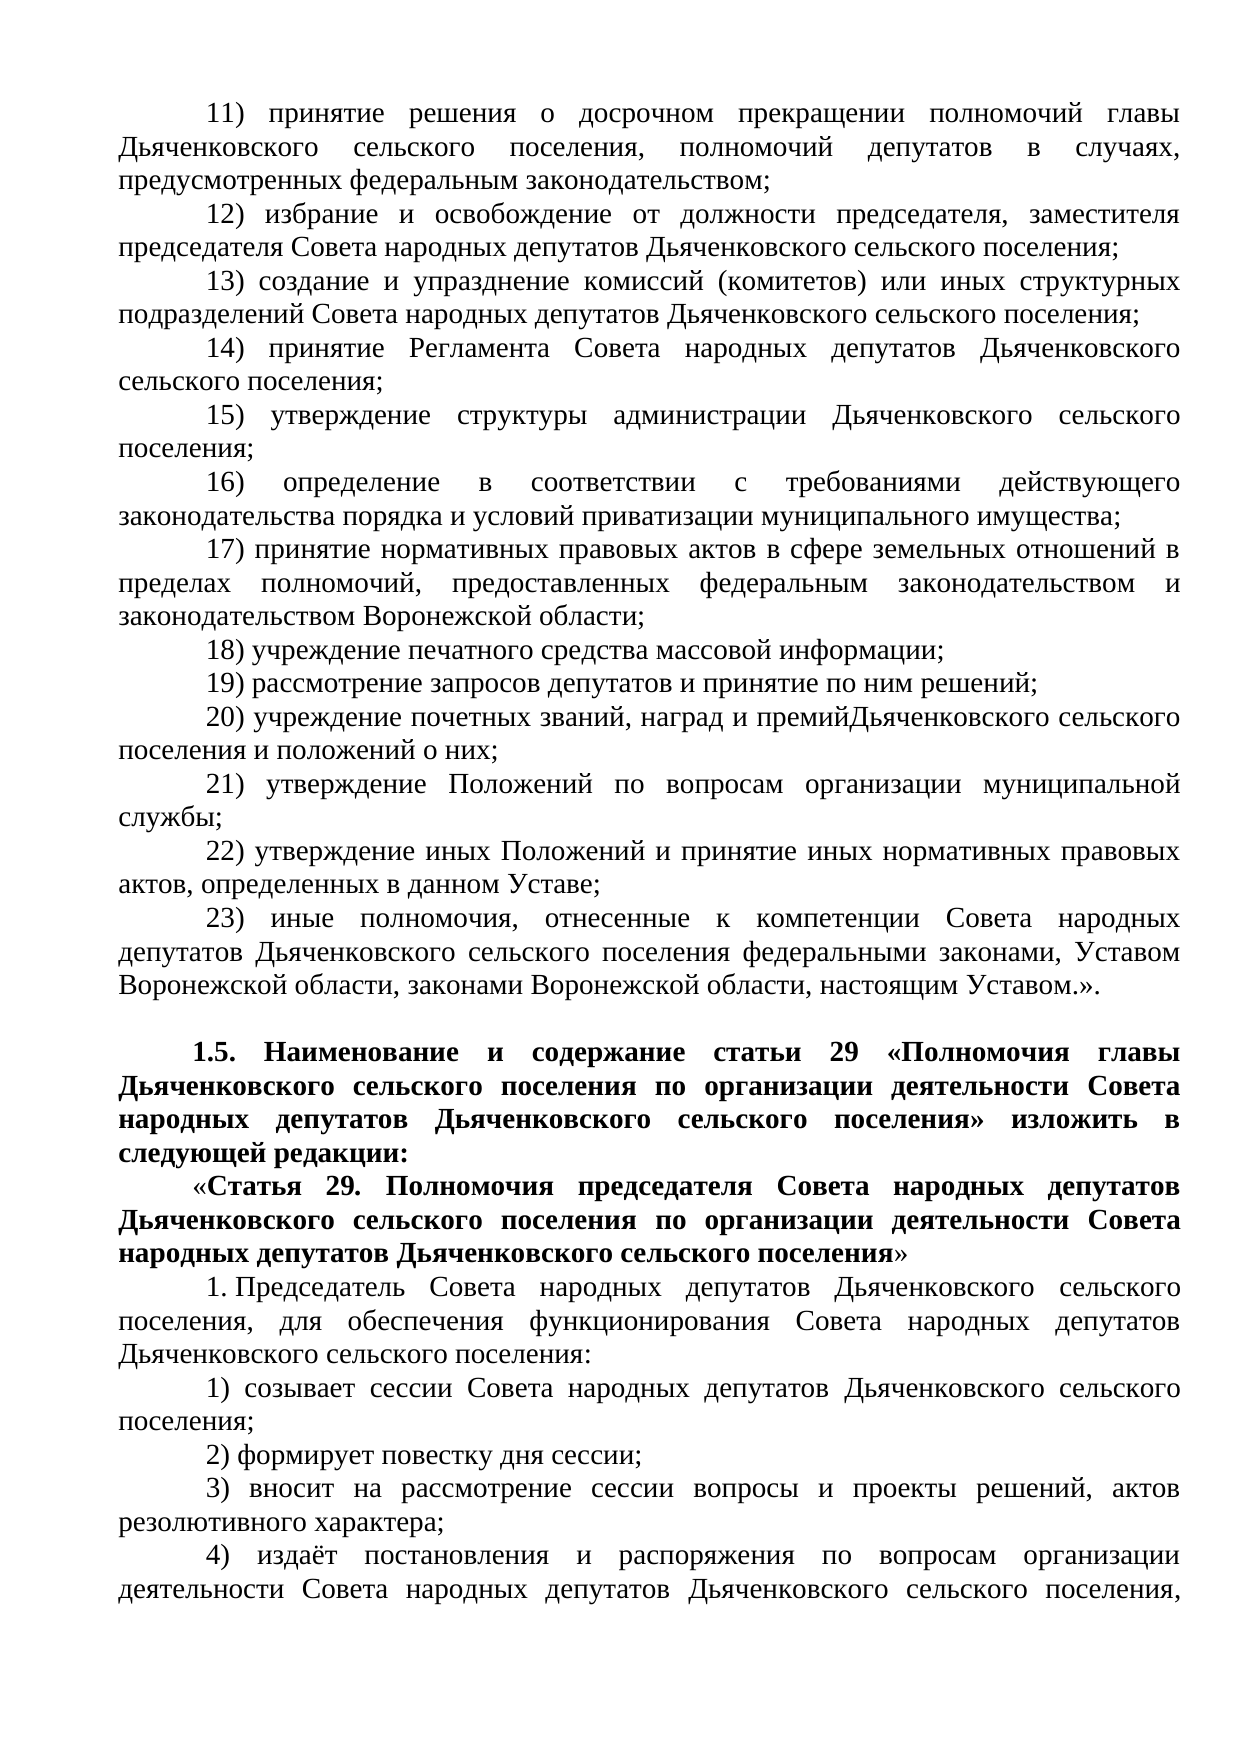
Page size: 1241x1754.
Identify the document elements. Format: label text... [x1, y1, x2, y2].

text 2) формирует повестку дня сессии; [118, 1437, 1181, 1470]
text «Статья 29. Полномочия председателя Совета народных депутатов Дьяченковского сельского поселения по организации деятельности Совета народных депутатов Дьяченковского сельского поселения» [118, 1168, 1181, 1269]
text 13) создание и упразднение комиссий (комитетов) или иных структурных подразделений Совета народных депутатов Дьяченковского сельского поселения; [118, 263, 1181, 330]
text 18) учреждение печатного средства массовой информации; [118, 632, 1181, 665]
text 23) иные полномочия, отнесенные к компетенции Совета народных депутатов Дьяченковского сельского поселения федеральными законами, Уставом Воронежской области, законами Воронежской области, настоящим Уставом.». [118, 900, 1181, 1001]
text 22) утверждение иных Положений и принятие иных нормативных правовых актов, определенных в данном Уставе; [118, 833, 1181, 900]
list Председатель Совета народных депутатов Дьяченковского сельского поселения, для обеспечения функционирования Совета народных депутатов Дьяченковского сельского поселения: [118, 1269, 1181, 1370]
text 3) вносит на рассмотрение сессии вопросы и проекты решений, актов резолютивного характера; [118, 1470, 1181, 1537]
text 17) принятие нормативных правовых актов в сфере земельных отношений в пределах полномочий, предоставленных федеральным законодательством и законодательством Воронежской области; [118, 531, 1181, 632]
text 14) принятие Регламента Совета народных депутатов Дьяченковского сельского поселения; [118, 330, 1181, 397]
text 12) избрание и освобождение от должности председателя, заместителя председателя Совета народных депутатов Дьяченковского сельского поселения; [118, 196, 1181, 263]
text 20) учреждение почетных званий, наград и премийДьяченковского сельского поселения и положений о них; [118, 699, 1181, 766]
text 21) утверждение Положений по вопросам организации муниципальной службы; [118, 766, 1181, 833]
text 1.5. Наименование и содержание статьи 29 «Полномочия главы Дьяченковского сельского поселения по организации деятельности Совета народных депутатов Дьяченковского сельского поселения» изложить в следующей редакции: [118, 1034, 1181, 1168]
text 11) принятие решения о досрочном прекращении полномочий главы Дьяченковского сельского поселения, полномочий депутатов в случаях, предусмотренных федеральным законодательством; [118, 95, 1181, 196]
text 15) утверждение структуры администрации Дьяченковского сельского поселения; [118, 397, 1181, 464]
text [118, 1537, 1181, 1604]
text 1) созывает сессии Совета народных депутатов Дьяченковского сельского поселения; [118, 1370, 1181, 1437]
text 16) определение в соответствии с требованиями действующего законодательства порядка и условий приватизации муниципального имущества; [118, 464, 1181, 531]
text 19) рассмотрение запросов депутатов и принятие по ним решений; [118, 665, 1181, 699]
